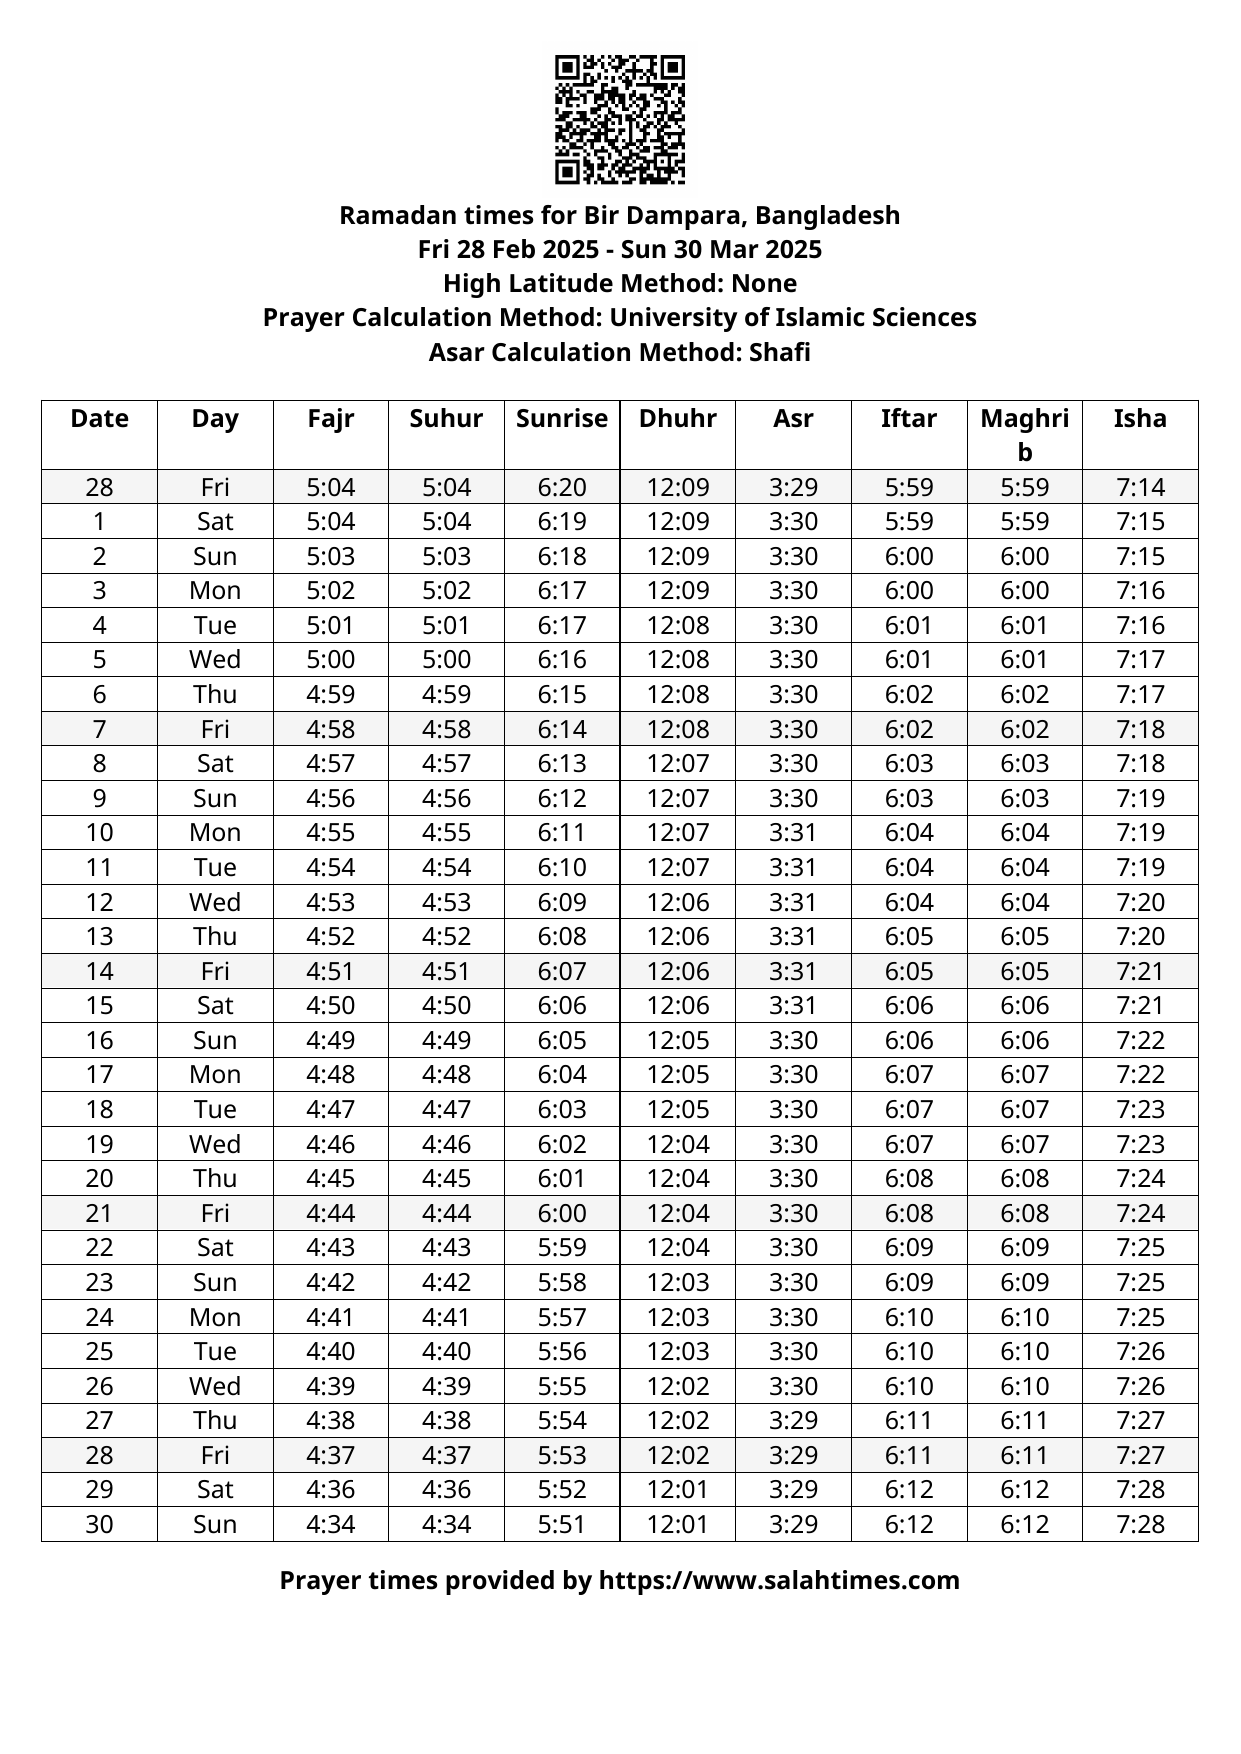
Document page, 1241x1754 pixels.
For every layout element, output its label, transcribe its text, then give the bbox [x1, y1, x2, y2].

table_cell 12:05 [621, 1092, 735, 1126]
table_cell 12:06 [621, 989, 735, 1022]
table_cell 4:53 [274, 885, 388, 918]
table_cell 15 [42, 989, 157, 1022]
table_cell 3:30 [736, 1300, 851, 1333]
table_cell Fri [158, 1438, 273, 1472]
table_cell 3:31 [736, 989, 851, 1022]
table_cell 4:53 [389, 885, 504, 918]
table_cell 28 [42, 1438, 157, 1472]
table_cell 6:08 [968, 1161, 1082, 1195]
table_cell 21 [42, 1196, 157, 1229]
table_cell 6:07 [968, 1092, 1082, 1126]
table_header Maghrib [968, 401, 1082, 469]
table_cell 6:12 [968, 1507, 1082, 1541]
text Asar Calculation Method: Shafi [42, 334, 1198, 368]
table_cell 6:01 [505, 1161, 619, 1195]
table_cell 5:59 [852, 504, 967, 538]
table_cell 7:16 [1083, 574, 1198, 607]
table_cell 6:02 [852, 712, 967, 745]
table_cell 7:25 [1083, 1231, 1198, 1264]
table_cell 4:42 [389, 1265, 504, 1299]
table_cell 4:45 [274, 1161, 388, 1195]
table_cell 6:06 [852, 989, 967, 1022]
table_cell 7:26 [1083, 1369, 1198, 1402]
table_cell 12:05 [621, 1023, 735, 1057]
table_cell 6:16 [505, 643, 619, 676]
table_cell 6:07 [852, 1092, 967, 1126]
table_cell 4:44 [274, 1196, 388, 1229]
table_cell Fri [158, 712, 273, 745]
table_cell Tue [158, 1334, 273, 1368]
table_cell 9 [42, 781, 157, 814]
table_cell 3:30 [736, 1127, 851, 1160]
table_cell 3:30 [736, 1058, 851, 1091]
table_cell 6:12 [968, 1473, 1082, 1506]
table_cell 7:18 [1083, 712, 1198, 745]
table_cell 3:30 [736, 1265, 851, 1299]
table_cell 3:30 [736, 781, 851, 814]
table_cell 12 [42, 885, 157, 918]
table_cell 6:06 [852, 1023, 967, 1057]
table_cell 6:03 [852, 781, 967, 814]
table_cell 4:40 [389, 1334, 504, 1368]
table_cell 6:01 [968, 643, 1082, 676]
table_cell 28 [42, 470, 157, 503]
table_cell 4:54 [389, 850, 504, 884]
table_cell 5:00 [389, 643, 504, 676]
table_cell Fri [158, 954, 273, 987]
table_cell 6:05 [505, 1023, 619, 1057]
table_cell 6:10 [968, 1300, 1082, 1333]
table_cell 3:29 [736, 1473, 851, 1506]
table_cell 6:05 [852, 954, 967, 987]
table_cell 7:19 [1083, 816, 1198, 849]
table_cell 3:29 [736, 1404, 851, 1437]
table_cell 4:57 [274, 746, 388, 780]
table_cell 3:30 [736, 1334, 851, 1368]
table_cell 12:07 [621, 816, 735, 849]
table_cell 5:59 [968, 504, 1082, 538]
table_cell Mon [158, 1058, 273, 1091]
table_cell 12:09 [621, 574, 735, 607]
table_cell 4:43 [389, 1231, 504, 1264]
table_header Dhuhr [621, 401, 735, 469]
table_cell 3:31 [736, 919, 851, 953]
table_header Suhur [389, 401, 504, 469]
table_cell 6:05 [968, 954, 1082, 987]
table_cell 5:00 [274, 643, 388, 676]
table_cell 12:08 [621, 677, 735, 711]
table_cell 3:30 [736, 643, 851, 676]
table_cell 7:21 [1083, 954, 1198, 987]
table_cell 6:04 [505, 1058, 619, 1091]
table_cell Mon [158, 574, 273, 607]
table_cell Sat [158, 1473, 273, 1506]
table_cell 3:30 [736, 677, 851, 711]
table_cell 3:30 [736, 1196, 851, 1229]
table_cell 6:11 [968, 1404, 1082, 1437]
table_cell 5:54 [505, 1404, 619, 1437]
table_cell 7:18 [1083, 746, 1198, 780]
table_cell 5:02 [274, 574, 388, 607]
table_cell 7:15 [1083, 539, 1198, 572]
table_cell 19 [42, 1127, 157, 1160]
table_cell 4:48 [274, 1058, 388, 1091]
table_header Sunrise [505, 401, 619, 469]
table_cell 6:04 [852, 850, 967, 884]
table_cell 4:56 [389, 781, 504, 814]
table_cell 29 [42, 1473, 157, 1506]
table_cell 26 [42, 1369, 157, 1402]
table_cell 4:45 [389, 1161, 504, 1195]
table_cell Fri [158, 470, 273, 503]
table_cell Sat [158, 504, 273, 538]
table_cell 3:30 [736, 1023, 851, 1057]
table_cell 3:30 [736, 746, 851, 780]
picture [542, 41, 699, 198]
table_cell Sat [158, 989, 273, 1022]
table_cell 12:04 [621, 1127, 735, 1160]
table_cell 6:09 [505, 885, 619, 918]
table_cell 6:10 [968, 1334, 1082, 1368]
table_cell 7:24 [1083, 1196, 1198, 1229]
table_cell Sat [158, 746, 273, 780]
table_cell 12:07 [621, 781, 735, 814]
table_cell 12:04 [621, 1161, 735, 1195]
table_cell 4:47 [389, 1092, 504, 1126]
table_cell Wed [158, 1369, 273, 1402]
table_cell 5:03 [274, 539, 388, 572]
table_cell 6:14 [505, 712, 619, 745]
table_cell Thu [158, 1404, 273, 1437]
table_cell 5:51 [505, 1507, 619, 1541]
table_cell 12:08 [621, 608, 735, 642]
table_cell 12:03 [621, 1334, 735, 1368]
table_cell Sun [158, 1507, 273, 1541]
table_cell 24 [42, 1300, 157, 1333]
table_cell 6:08 [505, 919, 619, 953]
table_cell 7:25 [1083, 1265, 1198, 1299]
table_cell 6:12 [852, 1507, 967, 1541]
table_cell 6:17 [505, 608, 619, 642]
table_header Iftar [852, 401, 967, 469]
table_cell 12:05 [621, 1058, 735, 1091]
table_cell 7:27 [1083, 1404, 1198, 1437]
table_cell 6:13 [505, 746, 619, 780]
table_cell 6:00 [852, 539, 967, 572]
table_cell 4:50 [389, 989, 504, 1022]
table_cell 5:03 [389, 539, 504, 572]
table_cell 4:57 [389, 746, 504, 780]
table_cell 12:09 [621, 539, 735, 572]
table_cell 6:11 [852, 1438, 967, 1472]
table_cell 27 [42, 1404, 157, 1437]
table_cell 6:09 [968, 1231, 1082, 1264]
table_cell 5:52 [505, 1473, 619, 1506]
text High Latitude Method: None [42, 266, 1198, 300]
table_cell 4:50 [274, 989, 388, 1022]
table_cell 4:59 [274, 677, 388, 711]
table_cell 7:15 [1083, 504, 1198, 538]
table_cell 6:11 [852, 1404, 967, 1437]
table_cell 6:11 [968, 1438, 1082, 1472]
table_cell 6:02 [968, 677, 1082, 711]
table_header Asr [736, 401, 851, 469]
table_cell 6:07 [852, 1127, 967, 1160]
table_cell 7:17 [1083, 643, 1198, 676]
table_cell 6:11 [505, 816, 619, 849]
table_cell 7:22 [1083, 1023, 1198, 1057]
table_cell 7:19 [1083, 781, 1198, 814]
table_cell 12:09 [621, 504, 735, 538]
table_cell Wed [158, 643, 273, 676]
table_cell 7:16 [1083, 608, 1198, 642]
table_cell 7:28 [1083, 1473, 1198, 1506]
table_cell 6:07 [968, 1058, 1082, 1091]
table_cell 4:43 [274, 1231, 388, 1264]
table_cell 3:30 [736, 1231, 851, 1264]
table_cell 14 [42, 954, 157, 987]
table_cell 17 [42, 1058, 157, 1091]
table_cell 12:03 [621, 1265, 735, 1299]
table_cell 12:08 [621, 712, 735, 745]
table_cell 6:05 [968, 919, 1082, 953]
table_cell 10 [42, 816, 157, 849]
table_cell 12:09 [621, 470, 735, 503]
table_cell 3:30 [736, 1369, 851, 1402]
table_cell 6:03 [968, 746, 1082, 780]
table_cell 5:53 [505, 1438, 619, 1472]
table_cell 4:36 [389, 1473, 504, 1506]
table_cell 4:46 [389, 1127, 504, 1160]
table_cell Sat [158, 1231, 273, 1264]
table_cell 7:19 [1083, 850, 1198, 884]
table_cell 12:06 [621, 919, 735, 953]
table_cell 6:06 [968, 989, 1082, 1022]
table_cell 6:02 [852, 677, 967, 711]
table_cell 7:28 [1083, 1507, 1198, 1541]
table_cell 6:03 [852, 746, 967, 780]
table_cell 6:00 [505, 1196, 619, 1229]
table_cell 6:06 [968, 1023, 1082, 1057]
table_cell 6:07 [852, 1058, 967, 1091]
table_cell 6:00 [968, 574, 1082, 607]
table_cell 3:30 [736, 1092, 851, 1126]
table_cell 5:59 [505, 1231, 619, 1264]
table_cell 3:29 [736, 1507, 851, 1541]
table_cell 5 [42, 643, 157, 676]
table_cell 3:30 [736, 504, 851, 538]
table_cell 12:03 [621, 1300, 735, 1333]
table_cell 4:49 [274, 1023, 388, 1057]
table_cell 16 [42, 1023, 157, 1057]
table_cell 6:09 [852, 1265, 967, 1299]
table_cell 6:08 [968, 1196, 1082, 1229]
table_cell 4:41 [389, 1300, 504, 1333]
table_cell Tue [158, 608, 273, 642]
table_cell 6:10 [852, 1369, 967, 1402]
table_cell 4:51 [389, 954, 504, 987]
table_cell 5:55 [505, 1369, 619, 1402]
table_cell 4:34 [389, 1507, 504, 1541]
table_cell 4:48 [389, 1058, 504, 1091]
table_cell 6:18 [505, 539, 619, 572]
table_cell 7:20 [1083, 919, 1198, 953]
table_cell 3:30 [736, 574, 851, 607]
table_cell 4:38 [389, 1404, 504, 1437]
table_cell Thu [158, 1161, 273, 1195]
table_cell 4:37 [274, 1438, 388, 1472]
table_cell 30 [42, 1507, 157, 1541]
table_cell 4:59 [389, 677, 504, 711]
table_cell Sun [158, 539, 273, 572]
table_cell 7:20 [1083, 885, 1198, 918]
table_cell 5:59 [968, 470, 1082, 503]
table_cell 7:25 [1083, 1300, 1198, 1333]
table_cell 6 [42, 677, 157, 711]
table_cell 6:10 [505, 850, 619, 884]
table_cell 12:06 [621, 954, 735, 987]
table_cell 6:09 [968, 1265, 1082, 1299]
table_cell 3:30 [736, 1161, 851, 1195]
table_cell 3:31 [736, 850, 851, 884]
table_cell Thu [158, 677, 273, 711]
table_cell Wed [158, 885, 273, 918]
table_cell 5:01 [389, 608, 504, 642]
table_cell 7:17 [1083, 677, 1198, 711]
table_cell 5:59 [852, 470, 967, 503]
table_cell 4:52 [389, 919, 504, 953]
table_cell 7:23 [1083, 1127, 1198, 1160]
table_cell 7:23 [1083, 1092, 1198, 1126]
table_cell 12:01 [621, 1507, 735, 1541]
table_cell 5:57 [505, 1300, 619, 1333]
table_cell 4:58 [274, 712, 388, 745]
table_cell 13 [42, 919, 157, 953]
table_cell Sun [158, 781, 273, 814]
table_cell 4:49 [389, 1023, 504, 1057]
table_cell 6:15 [505, 677, 619, 711]
table_cell 4:44 [389, 1196, 504, 1229]
table_cell 12:06 [621, 885, 735, 918]
table_cell 6:09 [852, 1231, 967, 1264]
table_cell 3:29 [736, 470, 851, 503]
table_cell 6:08 [852, 1196, 967, 1229]
table_header Fajr [274, 401, 388, 469]
table_cell Mon [158, 816, 273, 849]
table_cell 4:55 [389, 816, 504, 849]
table_cell 6:02 [968, 712, 1082, 745]
table_cell 2 [42, 539, 157, 572]
table_cell 4:37 [389, 1438, 504, 1472]
table_cell 6:07 [968, 1127, 1082, 1160]
table_cell 6:01 [852, 608, 967, 642]
table_cell 3:30 [736, 539, 851, 572]
text Ramadan times for Bir Dampara, Bangladesh [42, 198, 1198, 232]
table_cell 4:38 [274, 1404, 388, 1437]
table_cell 12:02 [621, 1404, 735, 1437]
table_cell 6:01 [852, 643, 967, 676]
table_cell 12:08 [621, 643, 735, 676]
table_cell 3:31 [736, 954, 851, 987]
table_cell 12:04 [621, 1231, 735, 1264]
table_cell 6:04 [968, 885, 1082, 918]
table_cell 20 [42, 1161, 157, 1195]
table_cell 4:36 [274, 1473, 388, 1506]
table_cell 6:19 [505, 504, 619, 538]
table_cell 7:27 [1083, 1438, 1198, 1472]
table_header Date [42, 401, 157, 469]
table_cell Wed [158, 1127, 273, 1160]
table_cell 7:26 [1083, 1334, 1198, 1368]
table_cell 3 [42, 574, 157, 607]
table_cell 12:02 [621, 1369, 735, 1402]
table_cell 12:02 [621, 1438, 735, 1472]
table_cell 3:31 [736, 885, 851, 918]
table_cell 6:01 [968, 608, 1082, 642]
table_cell 6:10 [852, 1300, 967, 1333]
table_cell 7 [42, 712, 157, 745]
table_cell 7:21 [1083, 989, 1198, 1022]
table_cell 6:08 [852, 1161, 967, 1195]
table_cell 6:06 [505, 989, 619, 1022]
table_cell 4:42 [274, 1265, 388, 1299]
table_cell 8 [42, 746, 157, 780]
table_cell 6:20 [505, 470, 619, 503]
table_cell 12:04 [621, 1196, 735, 1229]
table_cell 6:17 [505, 574, 619, 607]
table_cell 7:14 [1083, 470, 1198, 503]
table_cell 4:54 [274, 850, 388, 884]
table_cell 25 [42, 1334, 157, 1368]
table_cell Sun [158, 1023, 273, 1057]
table_cell 12:07 [621, 746, 735, 780]
table_header Day [158, 401, 273, 469]
table_cell 7:22 [1083, 1058, 1198, 1091]
table_cell 5:04 [389, 504, 504, 538]
table_cell 5:01 [274, 608, 388, 642]
table_cell 5:04 [389, 470, 504, 503]
table_cell 18 [42, 1092, 157, 1126]
table_cell 6:00 [852, 574, 967, 607]
table_cell 3:29 [736, 1438, 851, 1472]
table_cell 6:03 [505, 1092, 619, 1126]
table_header Isha [1083, 401, 1198, 469]
table_cell 5:02 [389, 574, 504, 607]
table_cell 4:34 [274, 1507, 388, 1541]
table_cell 5:04 [274, 504, 388, 538]
table_cell 5:58 [505, 1265, 619, 1299]
table_cell 1 [42, 504, 157, 538]
table_cell 4:47 [274, 1092, 388, 1126]
table_cell 6:00 [968, 539, 1082, 572]
table_cell 6:05 [852, 919, 967, 953]
table_cell 4 [42, 608, 157, 642]
table_cell 6:04 [852, 885, 967, 918]
table_cell 12:07 [621, 850, 735, 884]
table_cell 7:24 [1083, 1161, 1198, 1195]
table_cell 6:02 [505, 1127, 619, 1160]
table_cell 4:39 [389, 1369, 504, 1402]
table_cell 4:41 [274, 1300, 388, 1333]
table_cell 6:04 [968, 816, 1082, 849]
table_cell Sun [158, 1265, 273, 1299]
table_cell 4:52 [274, 919, 388, 953]
table_cell 4:58 [389, 712, 504, 745]
table_cell Mon [158, 1300, 273, 1333]
table_cell 3:30 [736, 712, 851, 745]
text Prayer times provided by https://www.salahtimes.com [42, 1563, 1198, 1597]
table_cell 12:01 [621, 1473, 735, 1506]
table_cell 6:04 [968, 850, 1082, 884]
table_cell 6:03 [968, 781, 1082, 814]
table_cell 6:12 [852, 1473, 967, 1506]
table_cell 4:56 [274, 781, 388, 814]
table_cell 6:07 [505, 954, 619, 987]
table_cell 4:55 [274, 816, 388, 849]
table_cell 23 [42, 1265, 157, 1299]
table_cell 4:39 [274, 1369, 388, 1402]
table_cell Tue [158, 850, 273, 884]
table_cell 6:04 [852, 816, 967, 849]
table_cell 6:10 [852, 1334, 967, 1368]
table_cell 3:30 [736, 608, 851, 642]
table_cell 22 [42, 1231, 157, 1264]
table_cell Fri [158, 1196, 273, 1229]
table_cell Thu [158, 919, 273, 953]
table_cell 6:12 [505, 781, 619, 814]
table_cell 6:10 [968, 1369, 1082, 1402]
table_cell 5:04 [274, 470, 388, 503]
table_cell 4:46 [274, 1127, 388, 1160]
table_cell 5:56 [505, 1334, 619, 1368]
text Prayer Calculation Method: University of Islamic Sciences [42, 300, 1198, 334]
table_cell 4:40 [274, 1334, 388, 1368]
table_cell 3:31 [736, 816, 851, 849]
table_cell 11 [42, 850, 157, 884]
text Fri 28 Feb 2025 - Sun 30 Mar 2025 [42, 232, 1198, 266]
table_cell 4:51 [274, 954, 388, 987]
table_cell Tue [158, 1092, 273, 1126]
